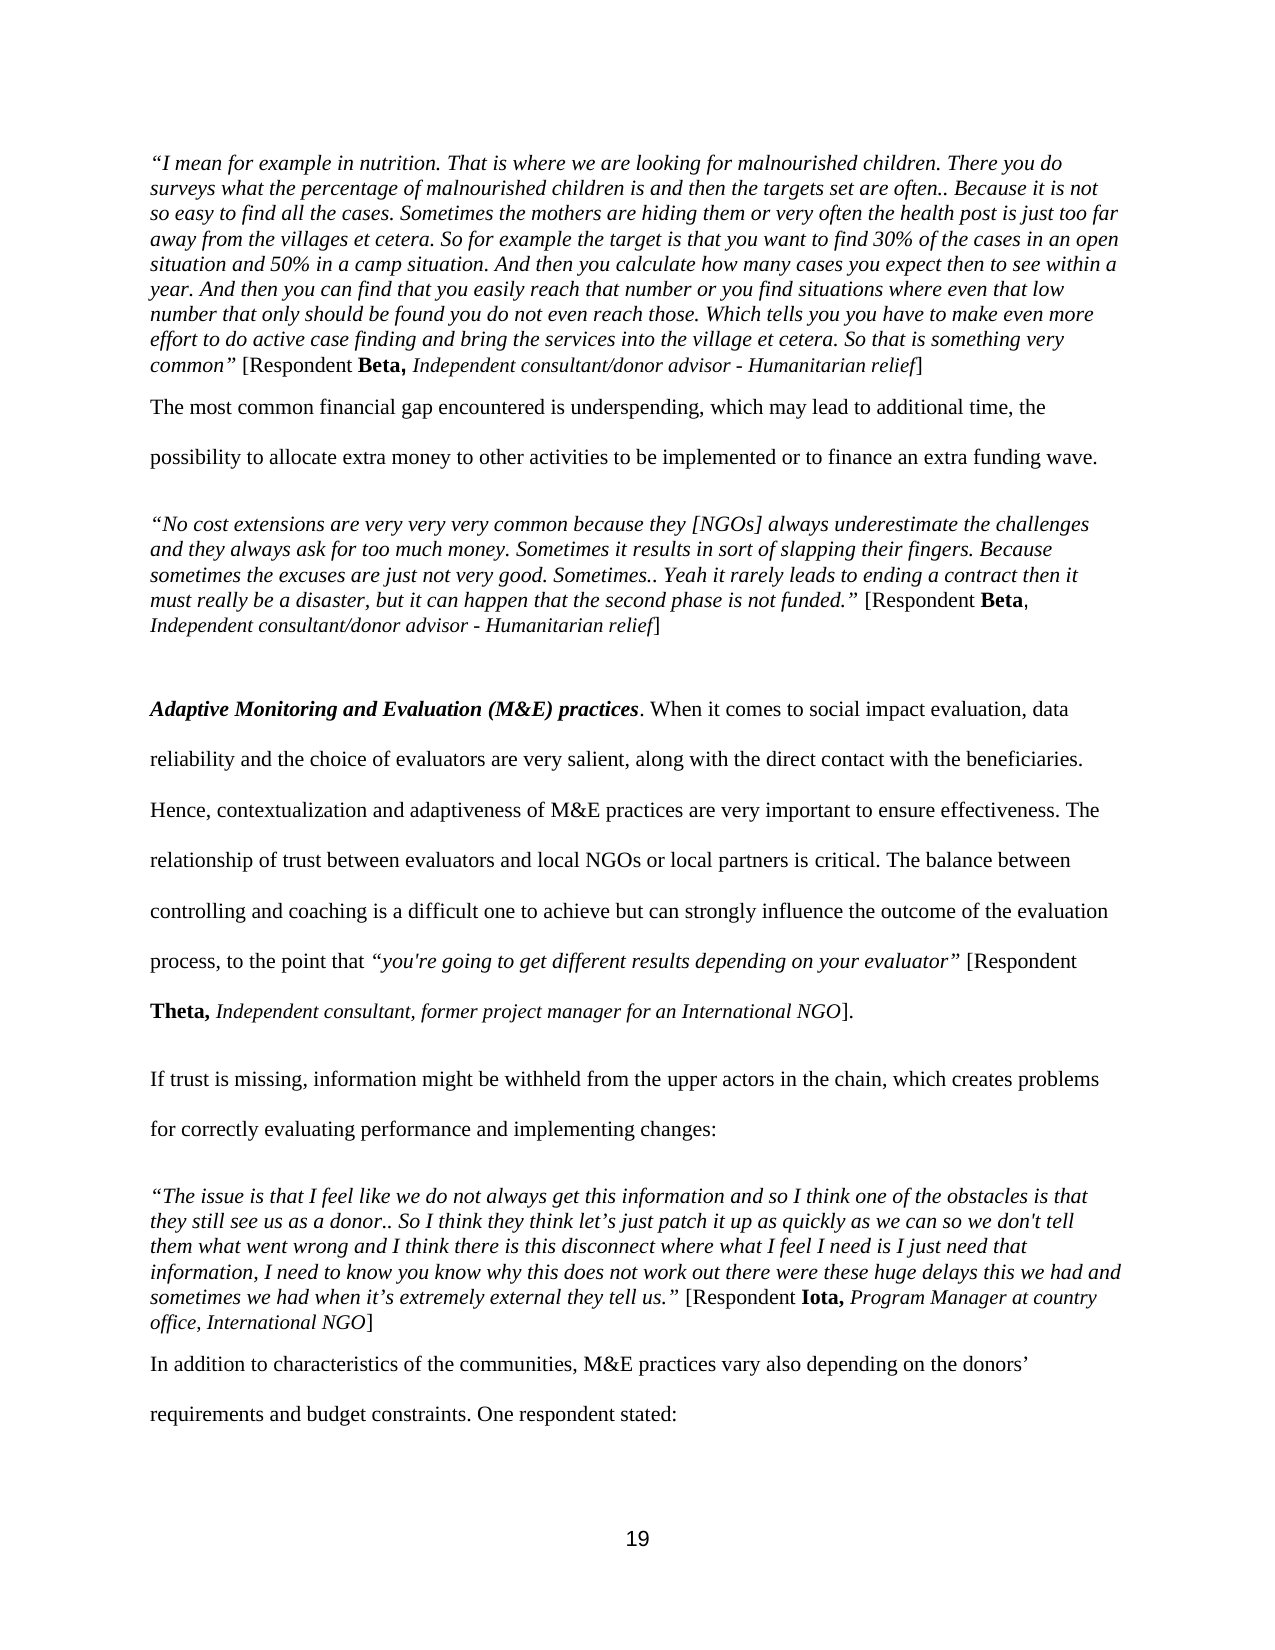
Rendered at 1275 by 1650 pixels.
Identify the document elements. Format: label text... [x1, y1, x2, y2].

text “No cost extensions are very very very common because they [NGOs] always underestimate the challenges and they always ask for too much money. Sometimes it results in sort of slapping their fingers. Because sometimes the excuses are just not very good. Sometimes.. Yeah it rarely leads to ending a contract then it must really be a disaster, but it can happen that the second phase is not funded.” [Respondent Beta, Independent consultant/donor advisor - Humanitarian relief] [150, 511, 1125, 637]
text “The issue is that I feel like we do not always get this information and so I think one of the obstacles is that they still see us as a donor.. So I think they think let’s just patch it up as quickly as we can so we don't tell them what went wrong and I think there is this disconnect where what I feel I need is I just need that information, I need to know you know why this does not work out there were these huge delays this we had and sometimes we had when it’s extremely external they tell us.” [Respondent Iota, Program Manager at country office, International NGO] [150, 1183, 1125, 1334]
text Adaptive Monitoring and Evaluation (M&E) practices. When it comes to social impact evaluation, data reliability and the choice of evaluators are very salient, along with the direct contact with the beneficiaries. Hence, contextualization and adaptiveness of M&E practices are very important to ensure effectiveness. The relationship of trust between evaluators and local NGOs or local partners is critical. The balance between controlling and coaching is a difficult one to achieve but can strongly influence the outcome of the evaluation process, to the point that “you're going to get different results depending on your evaluator” [Respondent Theta, Independent consultant, former project manager for an International NGO]. [150, 696, 1125, 1024]
text If trust is missing, information might be withheld from the upper actors in the chain, which creates problems for correctly evaluating performance and implementing changes: [150, 1066, 1125, 1141]
text In addition to characteristics of the communities, M&E practices vary also depending on the donors’ requirements and budget constraints. One respondent stated: [150, 1351, 1125, 1427]
text The most common financial gap encountered is underspending, which may lead to additional time, the possibility to allocate extra money to other activities to be implemented or to finance an extra funding wave. [150, 394, 1125, 469]
text “I mean for example in nutrition. That is where we are looking for malnourished children. There you do surveys what the percentage of malnourished children is and then the targets set are often.. Because it is not so easy to find all the cases. Sometimes the mothers are hiding them or very often the health post is just too far away from the villages et cetera. So for example the target is that you want to find 30% of the cases in an open situation and 50% in a camp situation. And then you calculate how many cases you expect then to see within a year. And then you can find that you easily reach that number or you find situations where even that low number that only should be found you do not even reach those. Which tells you you have to make even more effort to do active case finding and bring the services into the village et cetera. So that is something very common” [Respondent Beta, Independent consultant/donor advisor - Humanitarian relief] [150, 150, 1125, 377]
